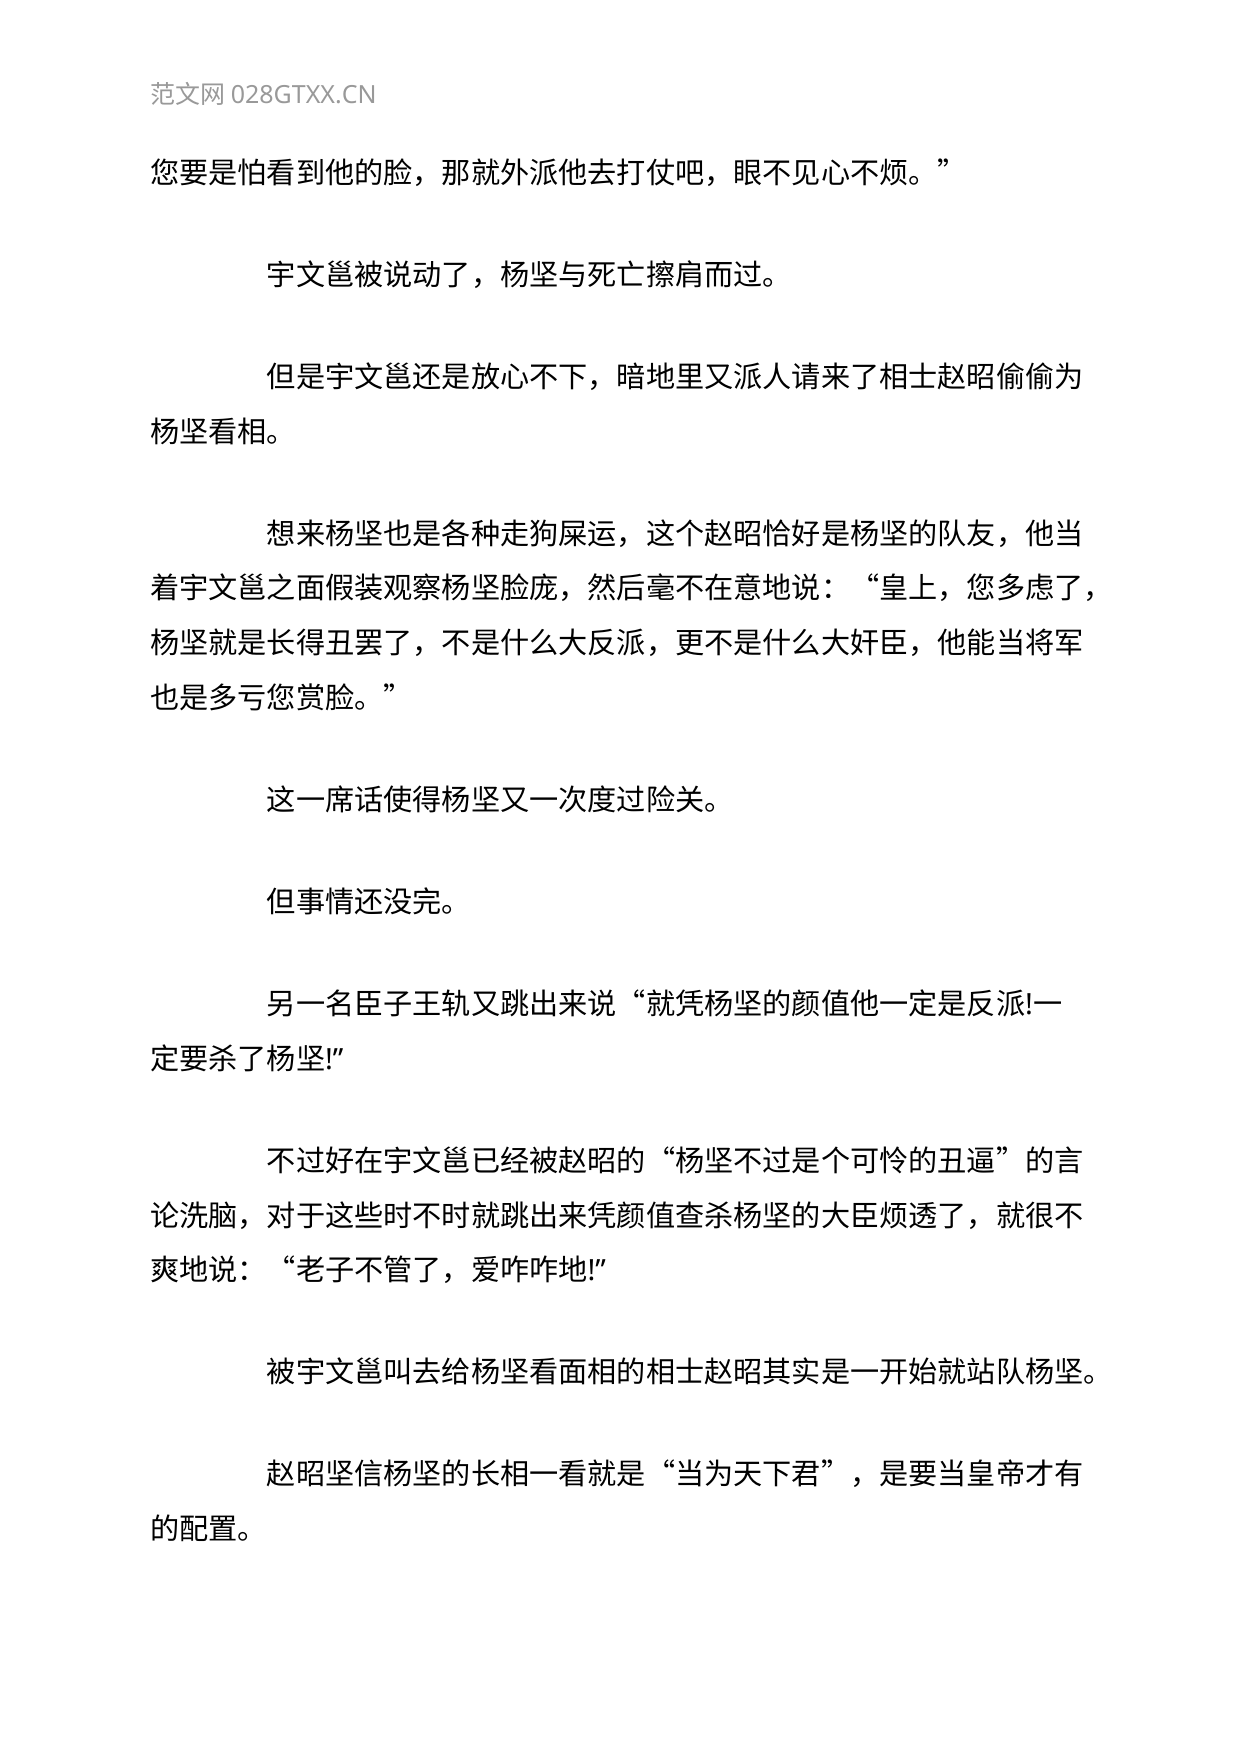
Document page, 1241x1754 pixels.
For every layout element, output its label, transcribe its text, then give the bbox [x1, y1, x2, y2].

text 另一名臣子王轨又跳出来说“就凭杨坚的颜值他一定是反派!一定要杀了杨坚!” [150, 980, 1090, 1078]
text 但是宇文邕还是放心不下，暗地里又派人请来了相士赵昭偷偷为杨坚看相。 [150, 353, 1090, 451]
text 赵昭坚信杨坚的长相一看就是“当为天下君”，是要当皇帝才有的配置。 [150, 1451, 1090, 1548]
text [150, 150, 1090, 192]
text 想来杨坚也是各种走狗屎运，这个赵昭恰好是杨坚的队友，他当着宇文邕之面假装观察杨坚脸庞，然后毫不在意地说：“皇上，您多虑了，杨坚就是长得丑罢了，不是什么大反派，更不是什么大奸臣，他能当将军也是多亏您赏脸。” [150, 510, 1090, 717]
text 这一席话使得杨坚又一次度过险关。 [150, 777, 1090, 819]
text 被宇文邕叫去给杨坚看面相的相士赵昭其实是一开始就站队杨坚。 [150, 1349, 1090, 1391]
text 但事情还没完。 [150, 878, 1090, 921]
text 宇文邕被说动了，杨坚与死亡擦肩而过。 [150, 252, 1090, 294]
text 不过好在宇文邕已经被赵昭的“杨坚不过是个可怜的丑逼”的言论洗脑，对于这些时不时就跳出来凭颜值查杀杨坚的大臣烦透了，就很不爽地说：“老子不管了，爱咋咋地!” [150, 1137, 1090, 1289]
